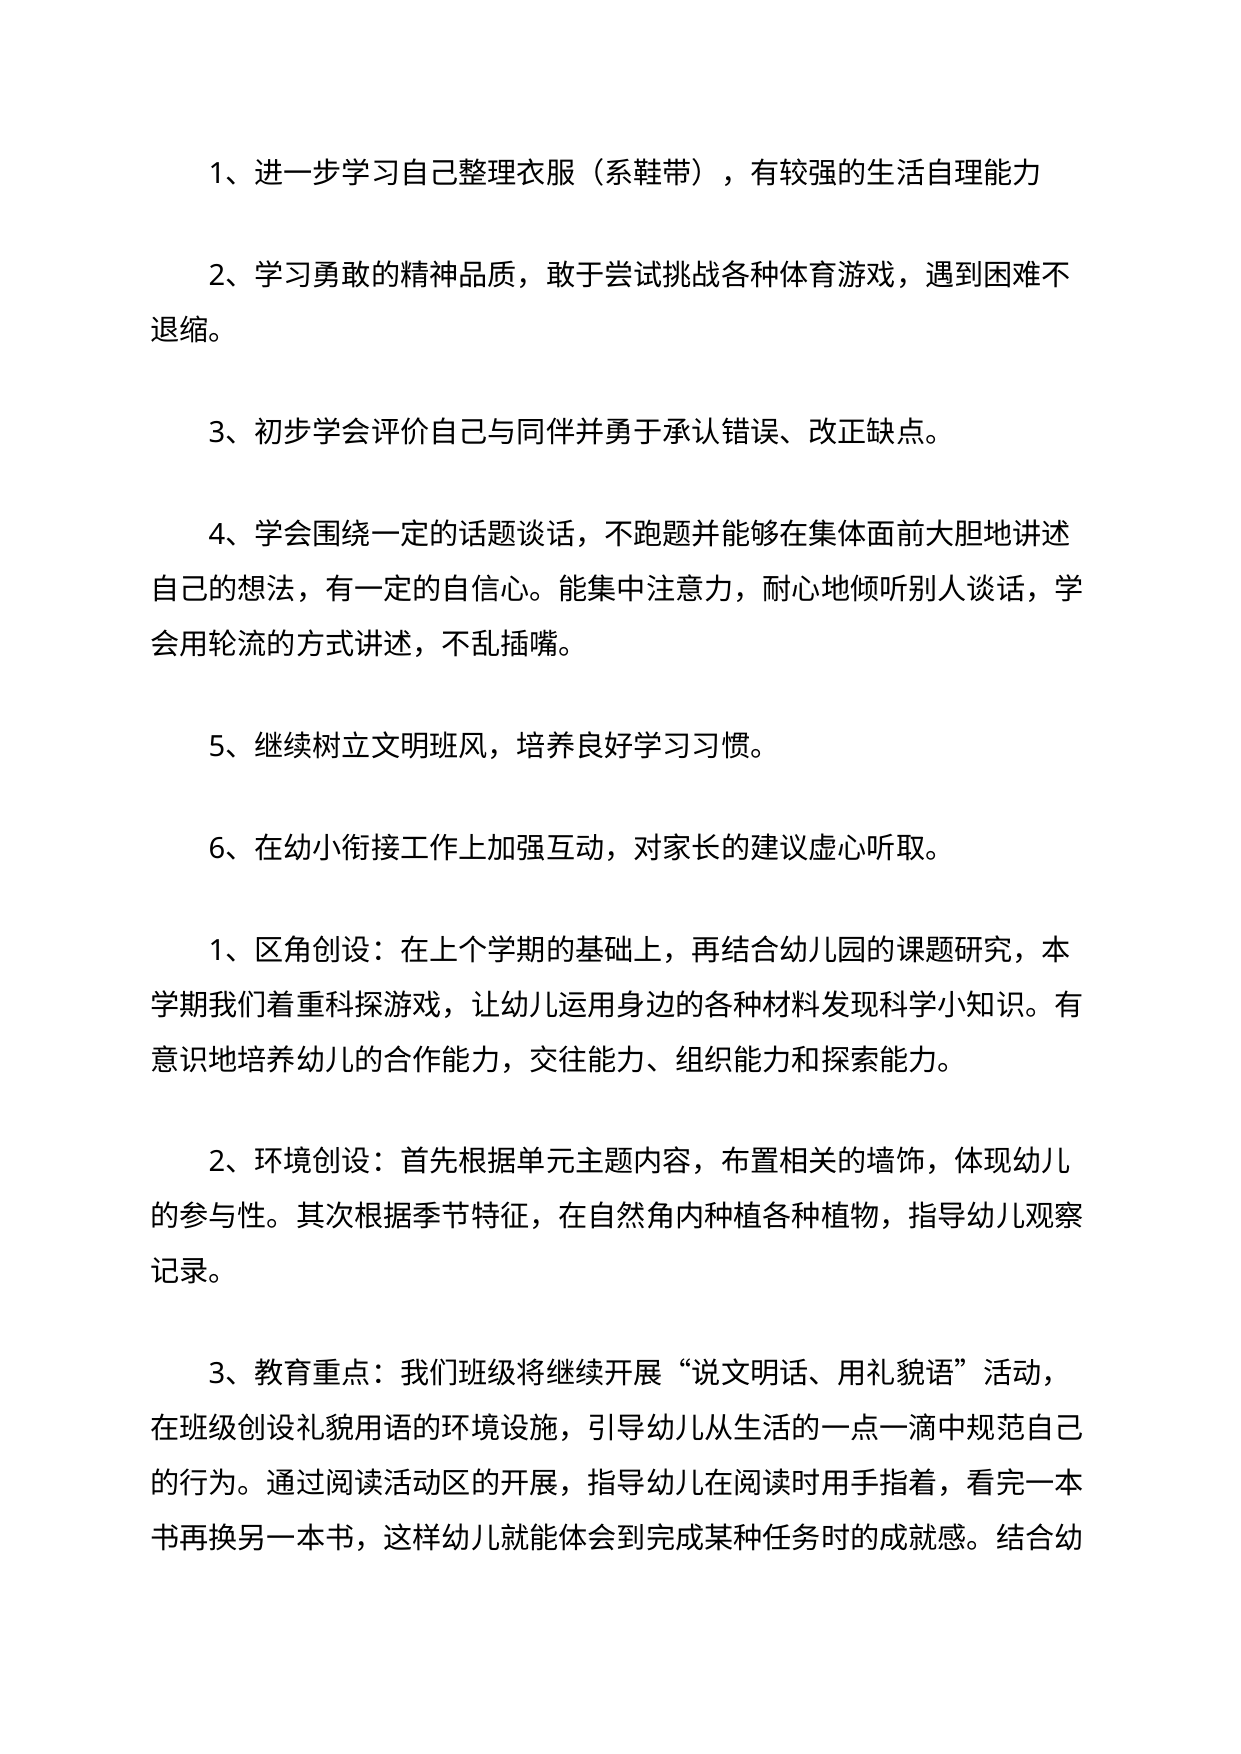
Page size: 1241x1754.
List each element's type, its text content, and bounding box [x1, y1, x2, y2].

text 2、学习勇敢的精神品质，敢于尝试挑战各种体育游戏，遇到困难不退缩。 [150, 252, 1090, 349]
text 3、初步学会评价自己与同伴并勇于承认错误、改正缺点。 [150, 409, 1090, 451]
text 6、在幼小衔接工作上加强互动，对家长的建议虚心听取。 [150, 824, 1090, 867]
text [150, 1350, 1090, 1557]
text 2、环境创设：首先根据单元主题内容，布置相关的墙饰，体现幼儿的参与性。其次根据季节特征，在自然角内种植各种植物，指导幼儿观察记录。 [150, 1138, 1090, 1290]
text 1、进一步学习自己整理衣服（系鞋带），有较强的生活自理能力 [150, 150, 1090, 192]
text 5、继续树立文明班风，培养良好学习习惯。 [150, 722, 1090, 765]
text 1、区角创设：在上个学期的基础上，再结合幼儿园的课题研究，本学期我们着重科探游戏，让幼儿运用身边的各种材料发现科学小知识。有意识地培养幼儿的合作能力，交往能力、组织能力和探索能力。 [150, 926, 1090, 1078]
text 4、学会围绕一定的话题谈话，不跑题并能够在集体面前大胆地讲述自己的想法，有一定的自信心。能集中注意力，耐心地倾听别人谈话，学会用轮流的方式讲述，不乱插嘴。 [150, 511, 1090, 663]
